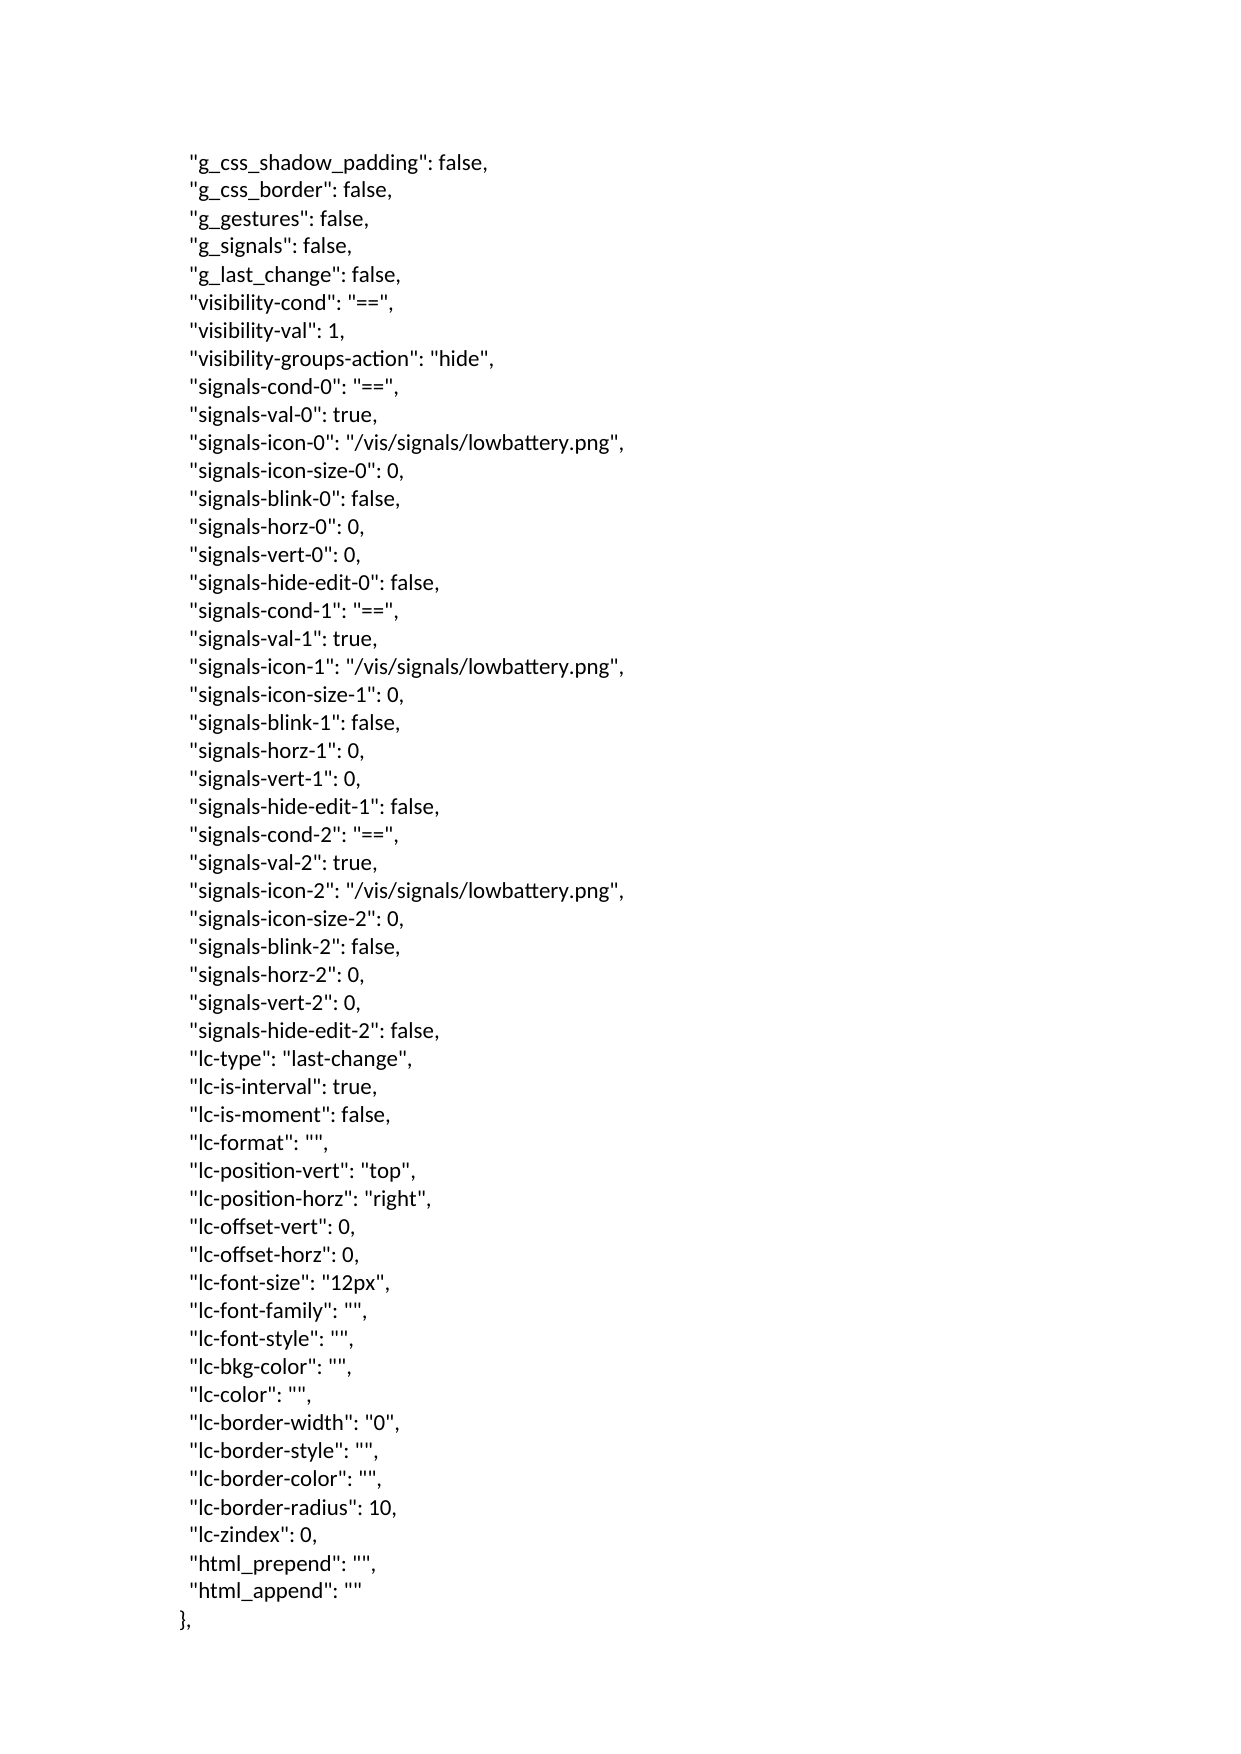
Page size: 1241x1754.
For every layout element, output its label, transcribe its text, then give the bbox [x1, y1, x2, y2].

text "signals-blink-0": false, [148, 484, 1093, 512]
text "signals-horz-0": 0, [148, 512, 1093, 540]
text "signals-cond-1": "==", [148, 596, 1093, 624]
text "g_signals": false, [148, 232, 1093, 260]
text "html_append": "" [148, 1577, 1093, 1605]
text "lc-is-moment": false, [148, 1100, 1093, 1128]
text "visibility-val": 1, [148, 316, 1093, 344]
text "signals-hide-edit-0": false, [148, 568, 1093, 596]
text "visibility-groups-action": "hide", [148, 344, 1093, 372]
text "lc-border-radius": 10, [148, 1493, 1093, 1521]
text "lc-position-horz": "right", [148, 1184, 1093, 1212]
text "html_prepend": "", [148, 1549, 1093, 1577]
text "signals-val-0": true, [148, 400, 1093, 428]
text "lc-font-style": "", [148, 1324, 1093, 1352]
text "signals-vert-0": 0, [148, 540, 1093, 568]
text "lc-border-style": "", [148, 1437, 1093, 1464]
text "lc-bkg-color": "", [148, 1352, 1093, 1381]
text "signals-val-2": true, [148, 848, 1093, 876]
text "lc-offset-vert": 0, [148, 1212, 1093, 1240]
text "g_last_change": false, [148, 260, 1093, 288]
text "g_gestures": false, [148, 204, 1093, 232]
text "visibility-cond": "==", [148, 288, 1093, 316]
text "lc-zindex": 0, [148, 1521, 1093, 1549]
text "signals-vert-1": 0, [148, 764, 1093, 792]
text "signals-horz-1": 0, [148, 736, 1093, 764]
text "signals-blink-1": false, [148, 708, 1093, 736]
text "signals-cond-2": "==", [148, 820, 1093, 848]
text }, [148, 1605, 1093, 1633]
text "signals-horz-2": 0, [148, 960, 1093, 988]
text "lc-border-color": "", [148, 1464, 1093, 1493]
text "signals-cond-0": "==", [148, 372, 1093, 400]
text "lc-border-width": "0", [148, 1408, 1093, 1437]
text "lc-type": "last-change", [148, 1044, 1093, 1072]
text "signals-icon-size-2": 0, [148, 904, 1093, 932]
text "signals-hide-edit-2": false, [148, 1016, 1093, 1044]
text "signals-icon-size-1": 0, [148, 680, 1093, 708]
text "lc-font-family": "", [148, 1296, 1093, 1324]
text "lc-offset-horz": 0, [148, 1240, 1093, 1268]
text "lc-color": "", [148, 1381, 1093, 1408]
text "signals-icon-0": "/vis/signals/lowbattery.png", [148, 428, 1093, 456]
text "g_css_shadow_padding": false, [148, 148, 1093, 176]
text "g_css_border": false, [148, 176, 1093, 204]
text "signals-icon-1": "/vis/signals/lowbattery.png", [148, 652, 1093, 680]
text "lc-font-size": "12px", [148, 1268, 1093, 1296]
text "lc-position-vert": "top", [148, 1156, 1093, 1184]
text "signals-vert-2": 0, [148, 988, 1093, 1016]
text "signals-val-1": true, [148, 624, 1093, 652]
text "signals-blink-2": false, [148, 932, 1093, 960]
text "lc-is-interval": true, [148, 1072, 1093, 1100]
text "signals-hide-edit-1": false, [148, 792, 1093, 820]
text "lc-format": "", [148, 1128, 1093, 1156]
text "signals-icon-size-0": 0, [148, 456, 1093, 484]
text "signals-icon-2": "/vis/signals/lowbattery.png", [148, 876, 1093, 904]
